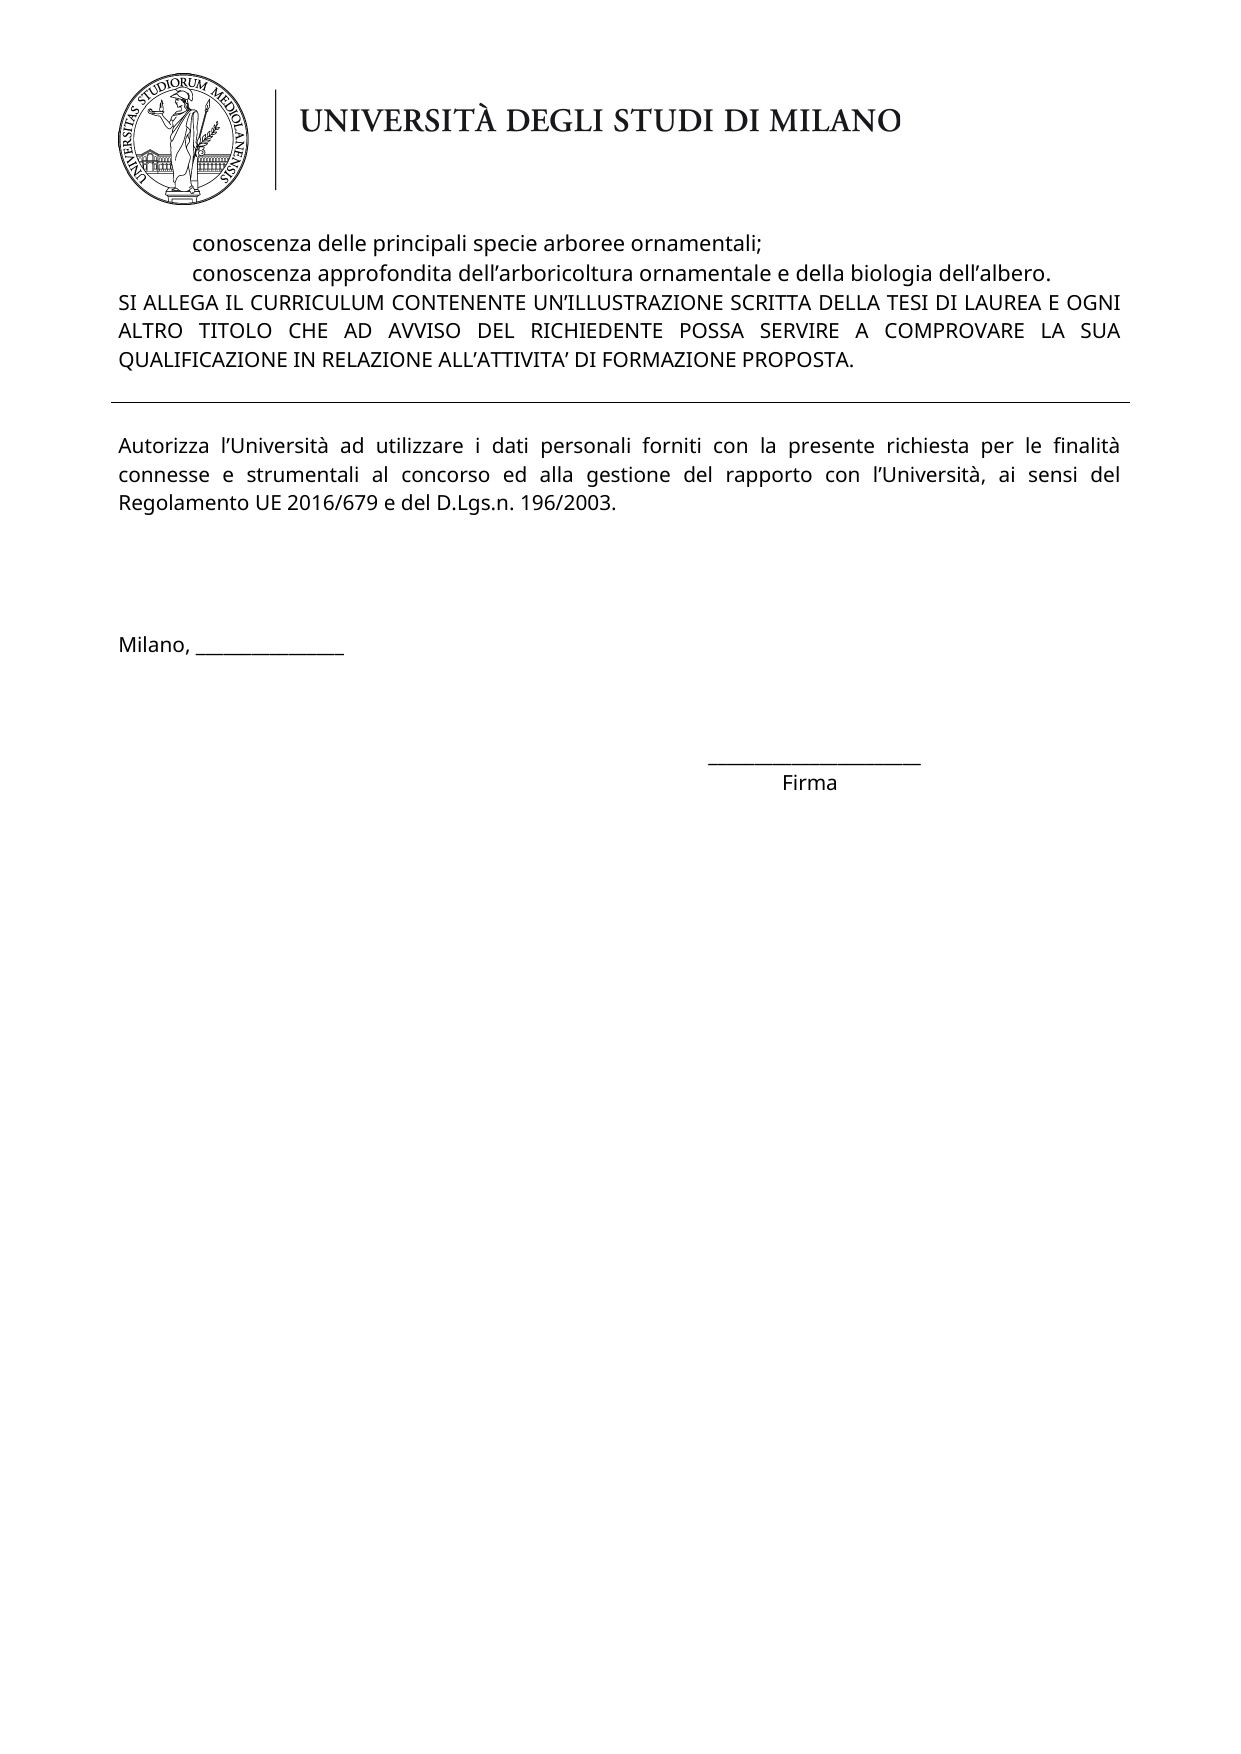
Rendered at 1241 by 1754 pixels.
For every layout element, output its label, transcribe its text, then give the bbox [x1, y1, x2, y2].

text Firma [118, 768, 1122, 797]
text Autorizza l’Università ad utilizzare i dati personali forniti con la presente richiesta per le finalità connesse e strumentali al concorso ed alla gestione del rapporto con l’Università, ai sensi del Regolamento UE 2016/679 e del D.Lgs.n. 196/2003. [118, 432, 1122, 517]
table_cell SI ALLEGA IL CURRICULUM CONTENENTE UN’ILLUSTRAZIONE SCRITTA DELLA TESI DI LAUREA E OGNI ALTRO TITOLO CHE AD AVVISO DEL RICHIEDENTE POSSA SERVIRE A COMPROVARE LA SUA QUALIFICAZIONE IN RELAZIONE ALL’ATTIVITA’ DI FORMAZIONE PROPOSTA. [111, 288, 1129, 402]
picture [118, 73, 901, 205]
text Milano, ________________ [118, 631, 1122, 659]
text _______________________ [118, 740, 1122, 768]
